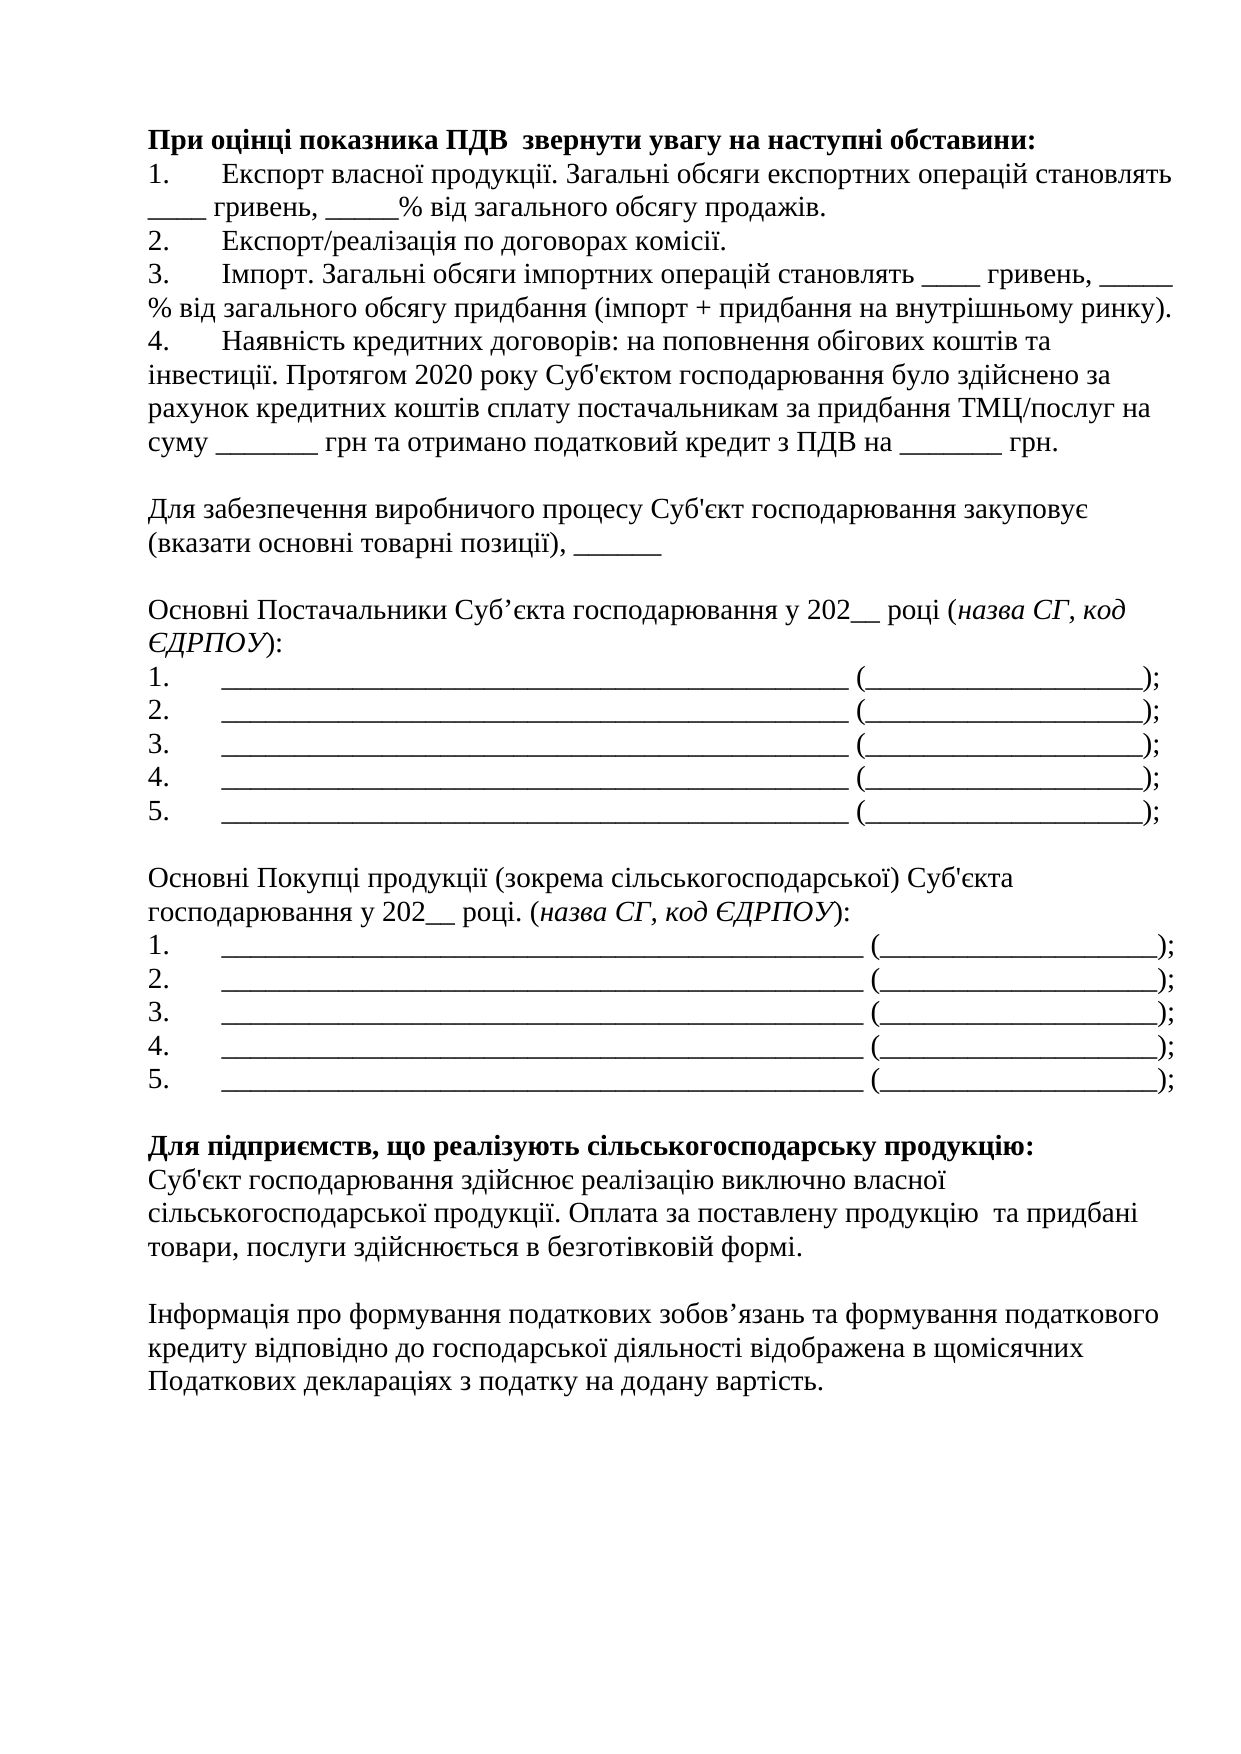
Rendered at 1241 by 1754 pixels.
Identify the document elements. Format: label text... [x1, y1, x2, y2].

text 4. Наявність кредитних договорів: на поповнення обігових коштів та інвестиції. Протягом 2020 року Суб'єктом господарювання було здійснено за рахунок кредитних коштів сплату постачальникам за придбання ТМЦ/послуг на суму _______ грн та отримано податковий кредит з ПДВ на _______ грн. [148, 323, 1175, 458]
text 2. ___________________________________________ (___________________); [148, 692, 1175, 726]
text 2. Експорт/реалізація по договорах комісії. [148, 223, 1175, 256]
text 1. Експорт власної продукції. Загальні обсяги експортних операцій становлять [148, 156, 1175, 189]
text 5. ___________________________________________ (___________________); [148, 793, 1175, 827]
text 1. ____________________________________________ (___________________); [148, 927, 1175, 961]
text 4. ____________________________________________ (___________________); [148, 1028, 1175, 1061]
text 2. ____________________________________________ (___________________); [148, 961, 1175, 994]
text 5. ____________________________________________ (___________________); [148, 1061, 1175, 1095]
text 3. Імпорт. Загальні обсяги імпортних операцій становлять ____ гривень, _____% від загального обсягу придбання (імпорт + придбання на внутрішньому ринку). [148, 256, 1175, 323]
text При оцінці показника ПДВ звернути увагу на наступні обставини: [148, 122, 1175, 156]
text Суб'єкт господарювання здійснює реалізацію виключно власної сільськогосподарської продукції. Оплата за поставлену продукцію та придбані товари, послуги здійснюється в безготівковій формі. [148, 1162, 1175, 1263]
text ____ гривень, _____% від загального обсягу продажів. [148, 189, 1175, 223]
text 3. ____________________________________________ (___________________); [148, 994, 1175, 1028]
text Для забезпечення виробничого процесу Суб'єкт господарювання закуповує (вказати основні товарні позиції), ______ [148, 491, 1175, 558]
text 1. ___________________________________________ (___________________); [148, 659, 1175, 692]
text Основні Постачальники Суб’єкта господарювання у 202__ році (назва СГ, код ЄДРПОУ): [148, 592, 1175, 659]
text 4. ___________________________________________ (___________________); [148, 759, 1175, 793]
text Для підприємств, що реалізують сільськогосподарську продукцію: [148, 1128, 1175, 1162]
text Інформація про формування податкових зобов’язань та формування податкового кредиту відповідно до господарської діяльності відображена в щомісячних Податкових деклараціях з податку на додану вартість. [148, 1296, 1175, 1397]
text 3. ___________________________________________ (___________________); [148, 726, 1175, 759]
text Основні Покупці продукції (зокрема сільськогосподарської) Суб'єкта господарювання у 202__ році. (назва СГ, код ЄДРПОУ): [148, 860, 1175, 927]
